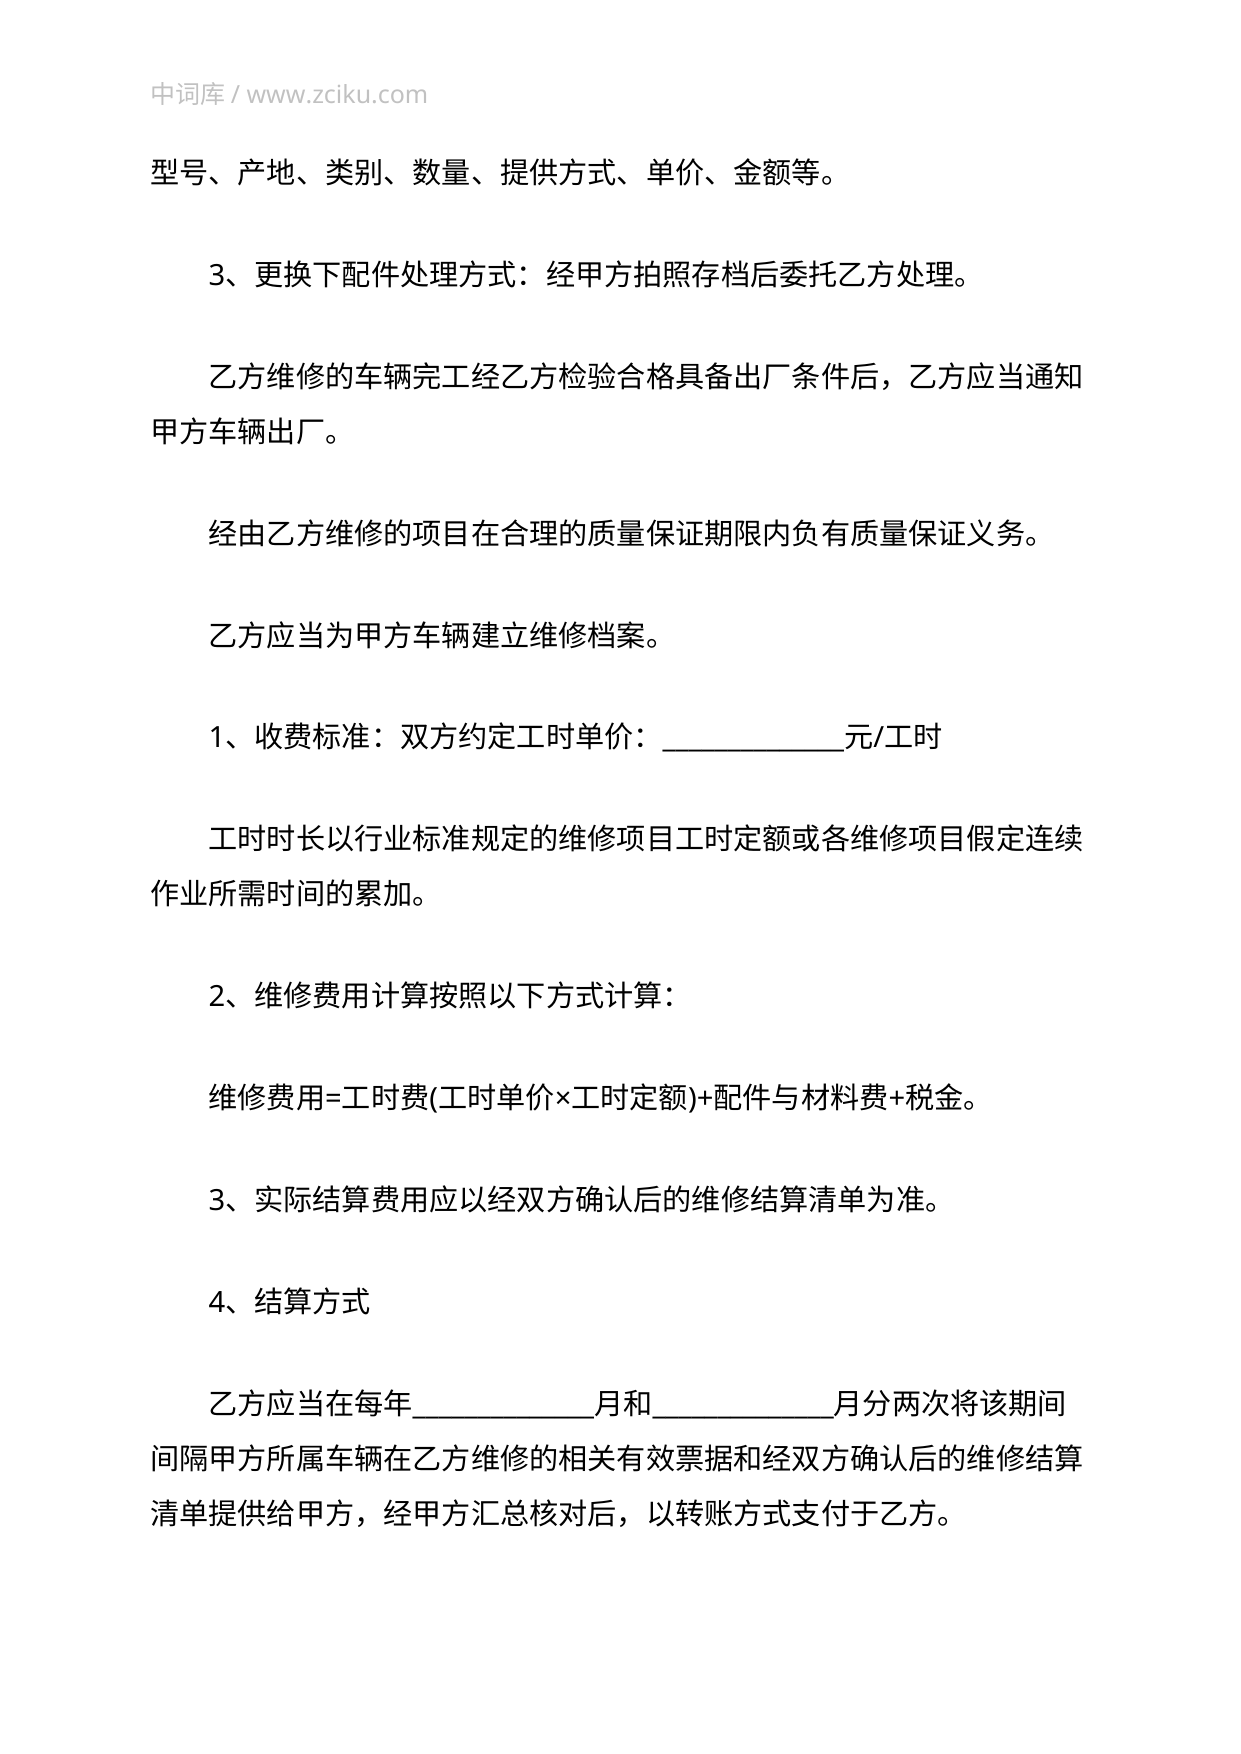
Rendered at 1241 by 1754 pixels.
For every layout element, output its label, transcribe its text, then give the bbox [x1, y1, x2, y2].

text 工时时长以行业标准规定的维修项目工时定额或各维修项目假定连续作业所需时间的累加。 [150, 816, 1090, 913]
text 维修费用=工时费(工时单价×工时定额)+配件与材料费+税金。 [150, 1074, 1090, 1117]
text 乙方维修的车辆完工经乙方检验合格具备出厂条件后，乙方应当通知甲方车辆出厂。 [150, 354, 1090, 451]
text 2、维修费用计算按照以下方式计算： [150, 973, 1090, 1015]
text 乙方应当为甲方车辆建立维修档案。 [150, 612, 1090, 654]
text 3、实际结算费用应以经双方确认后的维修结算清单为准。 [150, 1177, 1090, 1219]
text 1、收费标准：双方约定工时单价：______________元/工时 [150, 714, 1090, 756]
text 经由乙方维修的项目在合理的质量保证期限内负有质量保证义务。 [150, 510, 1090, 553]
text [150, 150, 1090, 192]
text 乙方应当在每年______________月和______________月分两次将该期间间隔甲方所属车辆在乙方维修的相关有效票据和经双方确认后的维修结算清单提供给甲方，经甲方汇总核对后，以转账方式支付于乙方。 [150, 1381, 1090, 1533]
text 3、更换下配件处理方式：经甲方拍照存档后委托乙方处理。 [150, 252, 1090, 294]
text 4、结算方式 [150, 1278, 1090, 1321]
